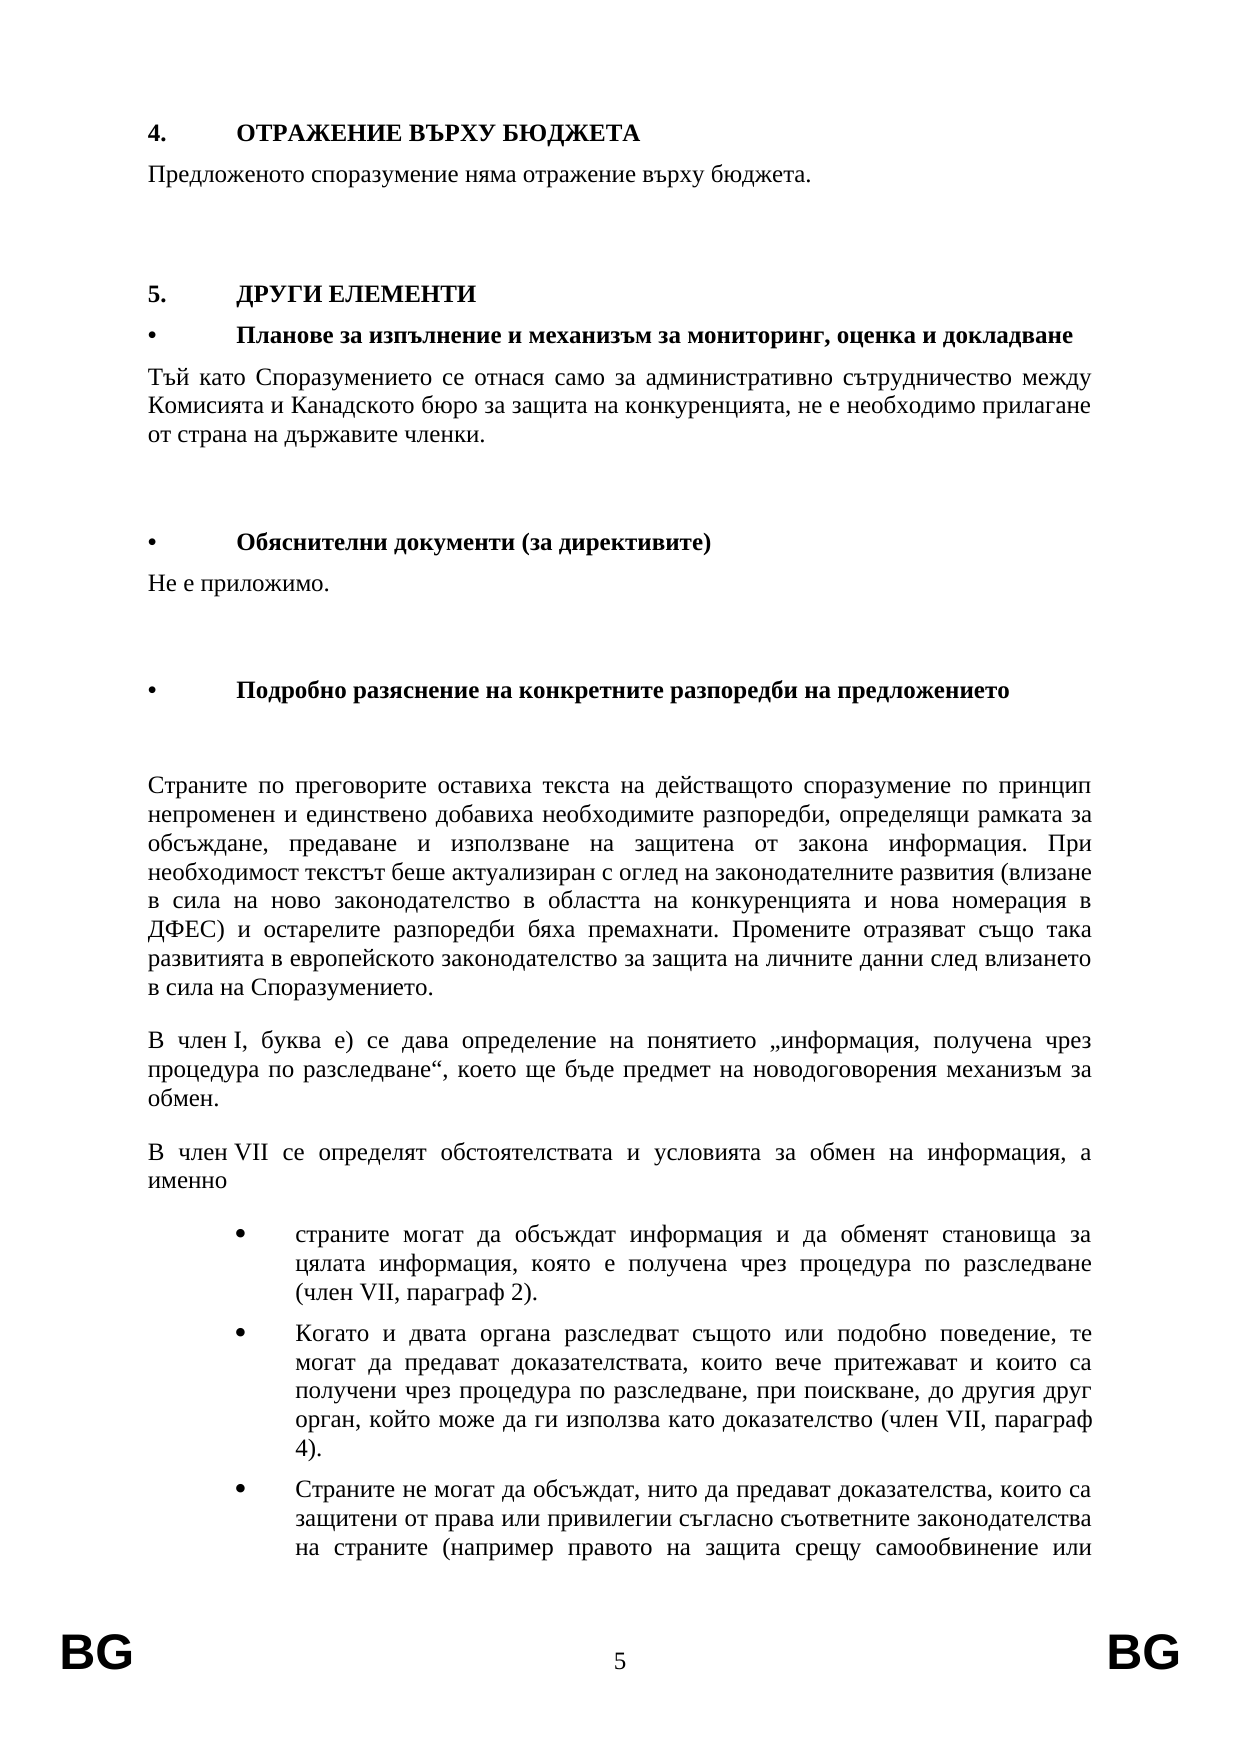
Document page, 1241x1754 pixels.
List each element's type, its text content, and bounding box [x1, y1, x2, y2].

text В член VII се определят обстоятелствата и условията за обмен на информация, а именно [148, 1137, 1093, 1194]
text Тъй като Споразумението се отнася само за административно сътрудничество между Комисията и Канадското бюро за защита на конкуренцията, не е необходимо прилагане от страна на държавите членки. [148, 362, 1093, 448]
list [236, 1474, 1093, 1561]
text В член I, буква е) се дава определение на понятието „информация, получена чрез процедура по разследване“, което ще бъде предмет на новодоговорения механизъм за обмен. [148, 1026, 1093, 1112]
list Когато и двата органа разследват същото или подобно поведение, те могат да предават доказателствата, които вече притежават и които са получени чрез процедура по разследване, при поискване, до другия друг орган, който може да ги използва като доказателство (член VII, параграф 4). [236, 1318, 1093, 1462]
list страните могат да обсъждат информация и да обменят становища за цялата информация, която е получена чрез процедура по разследване (член VII, параграф 2). [236, 1219, 1093, 1306]
text Не е приложимо. [148, 568, 1093, 597]
text Предложеното споразумение няма отражение върху бюджета. [148, 159, 1093, 188]
subtitle • Подробно разяснение на конкретните разпоредби на предложението [148, 676, 1093, 704]
subtitle • Обяснителни документи (за директивите) [148, 527, 1093, 556]
subtitle 5. ДРУГИ ЕЛЕМЕНТИ [148, 279, 1093, 308]
text Страните по преговорите оставиха текста на действащото споразумение по принцип непроменен и единствено добавиха необходимите разпоредби, определящи рамката за обсъждане, предаване и използване на защитена от закона информация. При необходимост текстът беше актуализиран с оглед на законодателните развития (влизане в сила на ново законодателство в областта на конкуренцията и нова номерация в ДФЕС) и остарелите разпоредби бяха премахнати. Промените отразяват също така развитията в европейското законодателство за защита на личните данни след влизането в сила на Споразумението. [148, 771, 1093, 1001]
subtitle • Планове за изпълнение и механизъм за мониторинг, оценка и докладване [148, 321, 1093, 349]
subtitle 4. ОТРАЖЕНИЕ ВЪРХУ БЮДЖЕТА [148, 118, 1093, 147]
